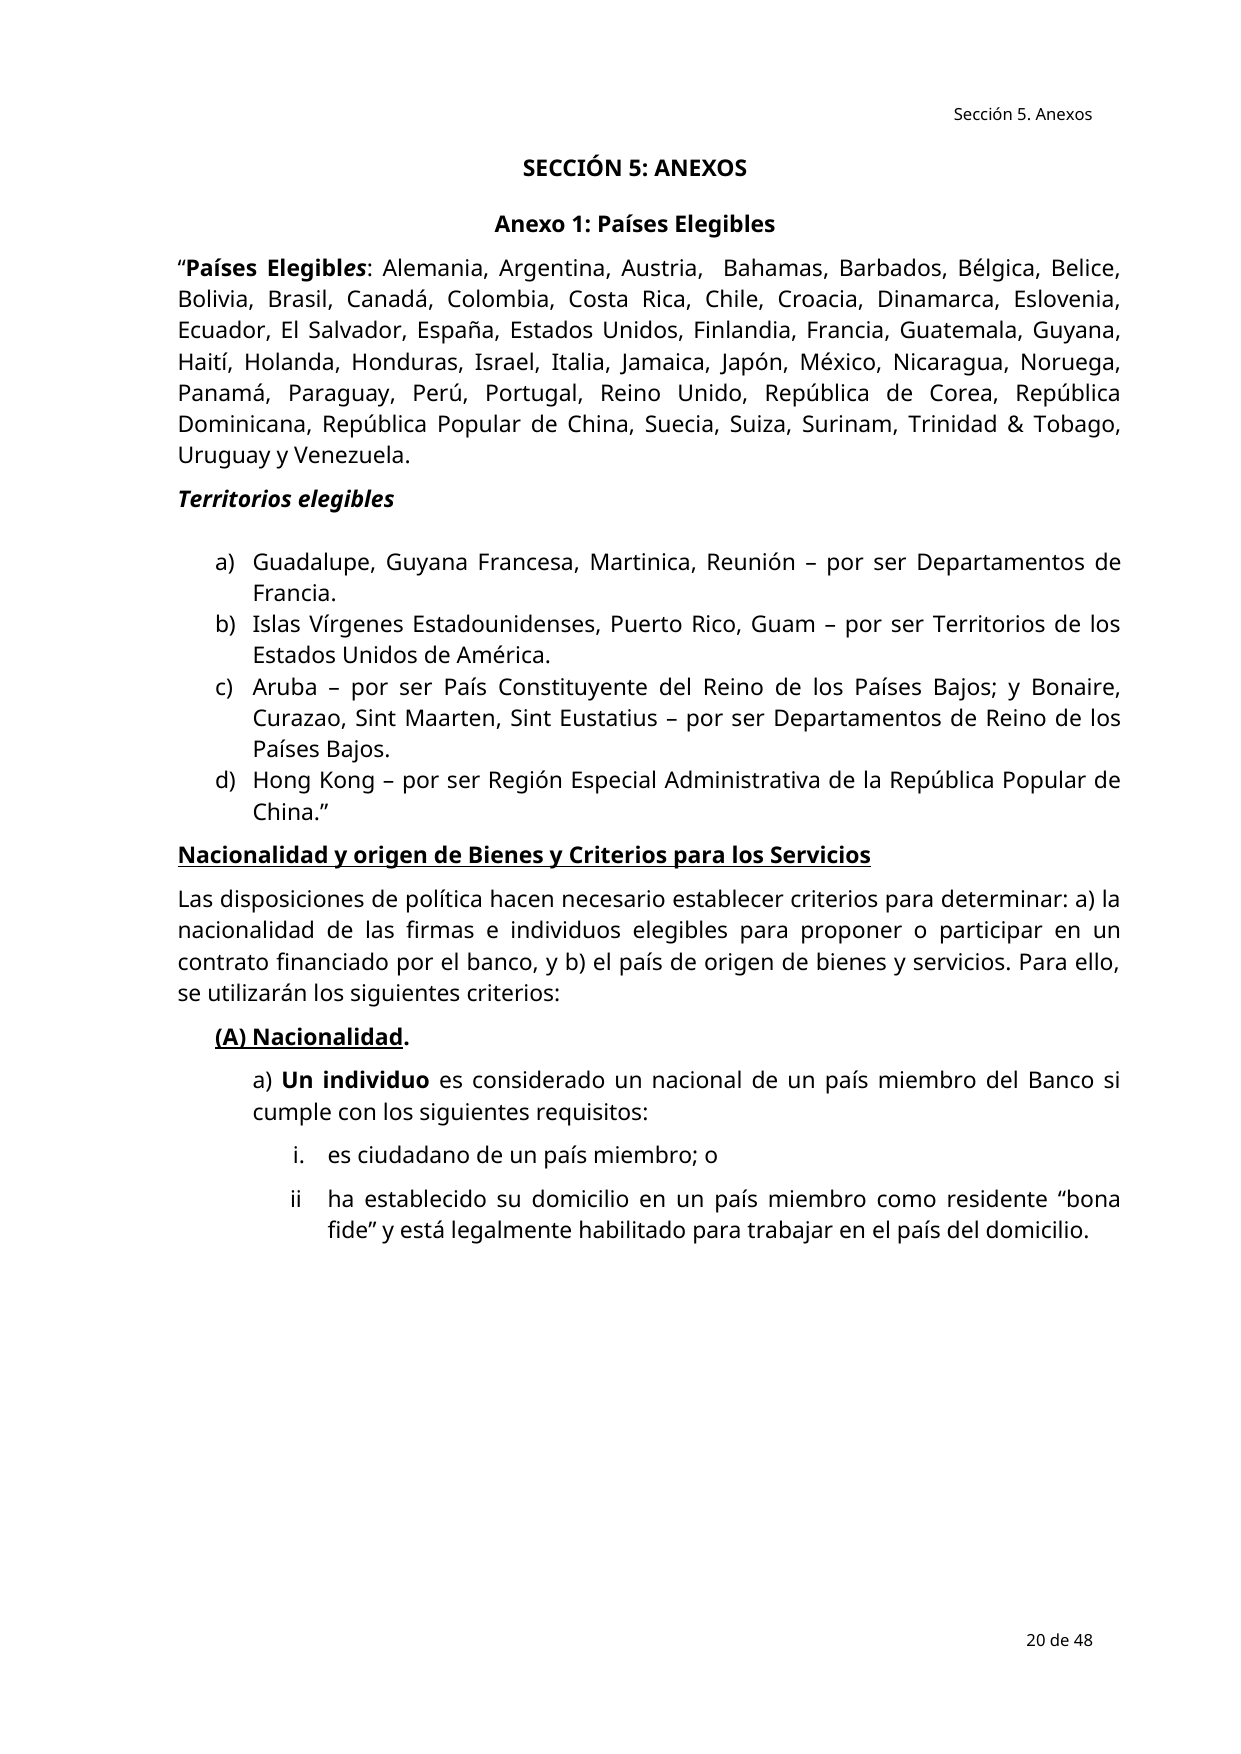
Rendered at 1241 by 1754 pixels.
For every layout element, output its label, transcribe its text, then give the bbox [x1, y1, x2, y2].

text “Países Elegibles: Alemania, Argentina, Austria, Bahamas, Barbados, Bélgica, Belice, Bolivia, Brasil, Canadá, Colombia, Costa Rica, Chile, Croacia, Dinamarca, Eslovenia, Ecuador, El Salvador, España, Estados Unidos, Finlandia, Francia, Guatemala, Guyana, Haití, Holanda, Honduras, Israel, Italia, Jamaica, Japón, México, Nicaragua, Noruega, Panamá, Paraguay, Perú, Portugal, Reino Unido, República de Corea, República Dominicana, República Popular de China, Suecia, Suiza, Surinam, Trinidad & Tobago, Uruguay y Venezuela. [177, 252, 1122, 471]
text Las disposiciones de política hacen necesario establecer criterios para determinar: a) la nacionalidad de las firmas e individuos elegibles para proponer o participar en un contrato financiado por el banco, y b) el país de origen de bienes y servicios. Para ello, se utilizarán los siguientes criterios: [177, 883, 1122, 1008]
text Territorios elegibles [177, 483, 1122, 514]
subtitle Anexo 1: Países Elegibles [177, 208, 1093, 239]
list Hong Kong – por ser Región Especial Administrativa de la República Popular de China.” [215, 764, 1122, 827]
list Aruba – por ser País Constituyente del Reino de los Países Bajos; y Bonaire, Curazao, Sint Maarten, Sint Eustatius – por ser Departamentos de Reino de los Países Bajos. [215, 671, 1122, 764]
list Islas Vírgenes Estadounidenses, Puerto Rico, Guam – por ser Territorios de los Estados Unidos de América. [215, 608, 1122, 671]
text (A) Nacionalidad. [215, 1021, 1122, 1052]
text ii ha establecido su domicilio en un país miembro como residente “bona fide” y está legalmente habilitado para trabajar en el país del domicilio. [290, 1183, 1122, 1246]
list es ciudadano de un país miembro; o [305, 1139, 1122, 1171]
text a) Un individuo es considerado un nacional de un país miembro del Banco si cumple con los siguientes requisitos: [252, 1064, 1122, 1127]
subtitle SECCIÓN 5: ANEXOS [177, 152, 1093, 183]
text Nacionalidad y origen de Bienes y Criterios para los Servicios [177, 839, 1122, 871]
list Guadalupe, Guyana Francesa, Martinica, Reunión – por ser Departamentos de Francia. [215, 546, 1122, 608]
